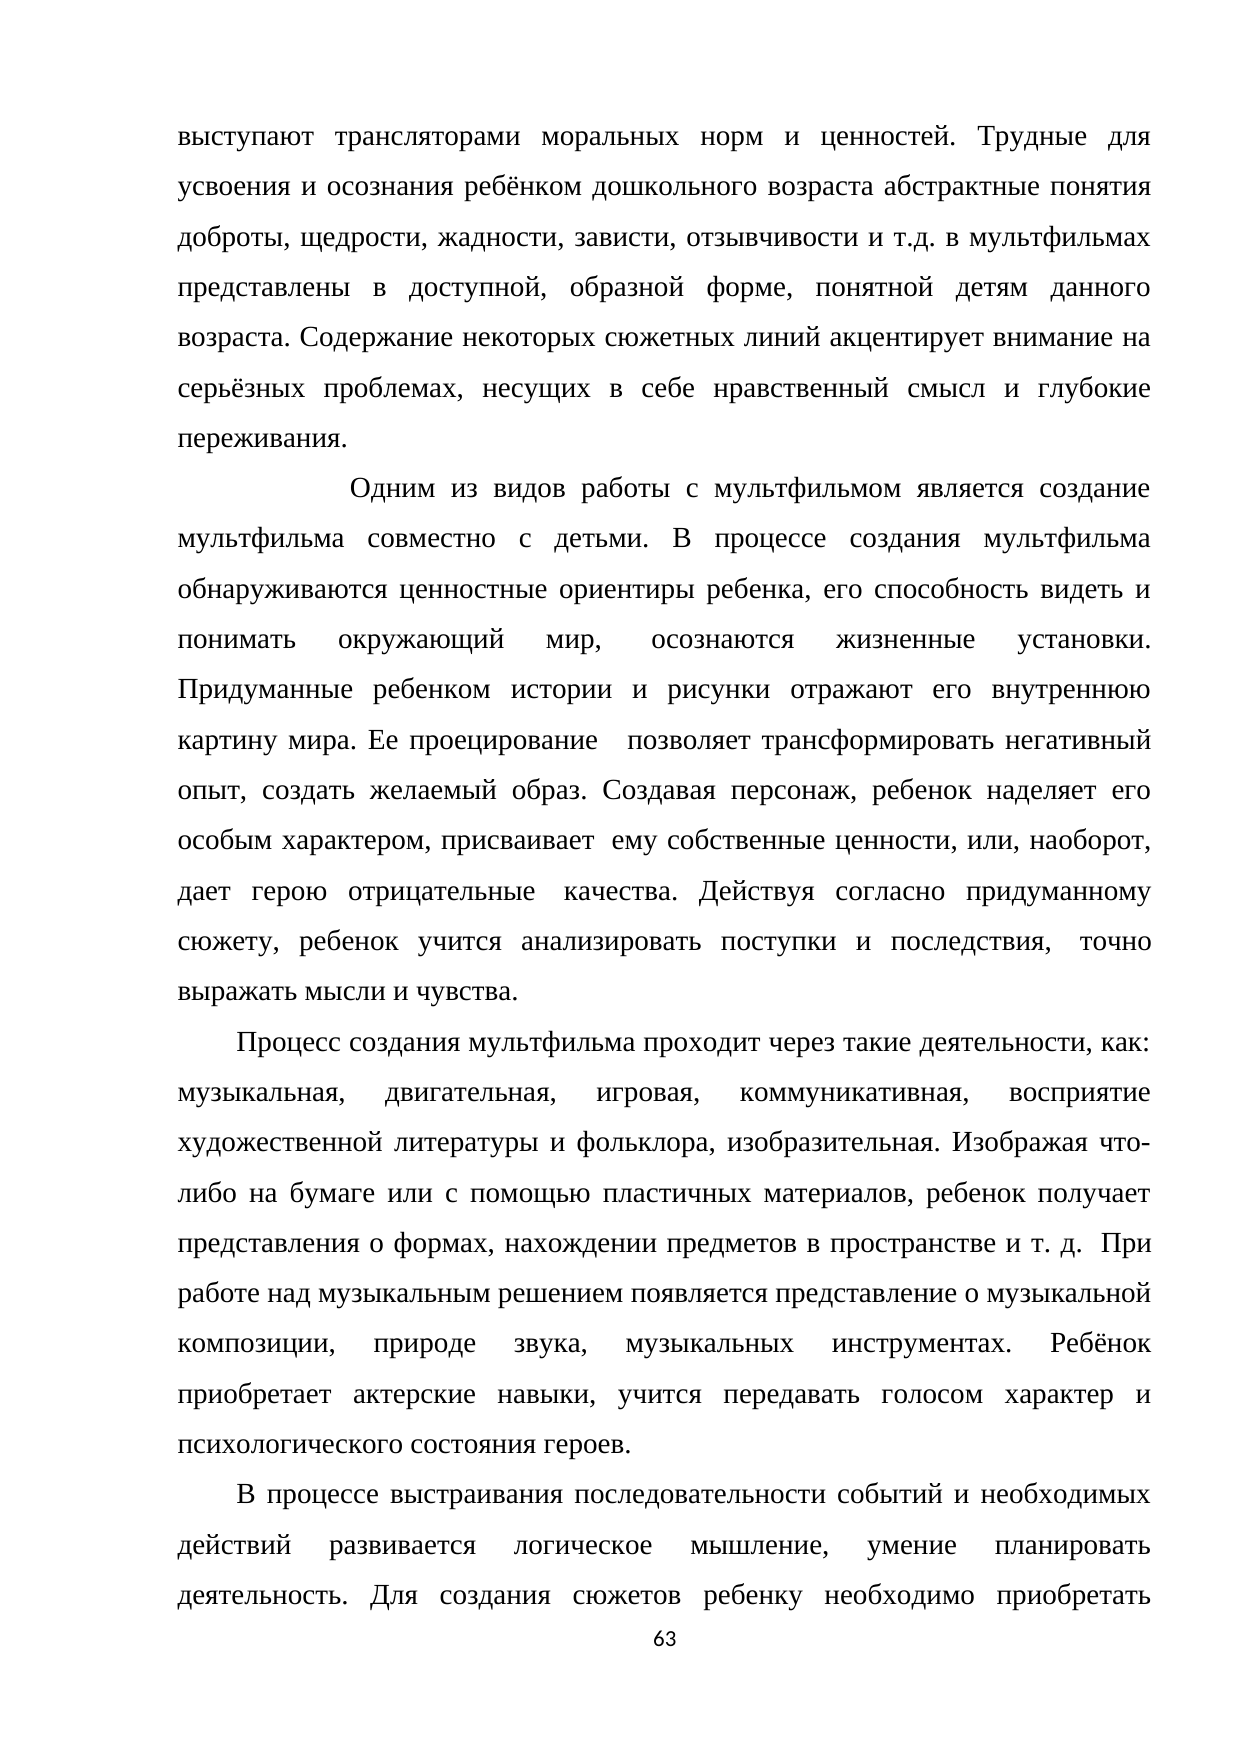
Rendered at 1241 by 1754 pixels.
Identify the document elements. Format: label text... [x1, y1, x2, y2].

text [177, 1477, 1152, 1611]
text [177, 118, 1152, 453]
text Одним из видов работы с мультфильмом является создание мультфильма совместно с детьми. В процессе создания мультфильма обнаруживаются ценностные ориентиры ребенка, его способность видеть и понимать окружающий мир, осознаются жизненные установки. Придуманные ребенком истории и рисунки отражают его внутреннюю картину мира. Ее проецирование позволяет трансформировать негативный опыт, создать желаемый образ. Создавая персонаж, ребенок наделяет его особым характером, присваивает ему собственные ценности, или, наоборот, дает герою отрицательные качества. Действуя согласно придуманному сюжету, ребенок учится анализировать поступки и последствия, точно выражать мысли и чувства. [177, 470, 1152, 1007]
text Процесс создания мультфильма проходит через такие деятельности, как: музыкальная, двигательная, игровая, коммуникативная, восприятие художественной литературы и фольклора, изобразительная. Изображая что-либо на бумаге или с помощью пластичных материалов, ребенок получает представления о формах, нахождении предметов в пространстве и т. д. При работе над музыкальным решением появляется представление о музыкальной композиции, природе звука, музыкальных инструментах. Ребёнок приобретает актерские навыки, учится передавать голосом характер и психологического состояния героев. [177, 1024, 1152, 1460]
